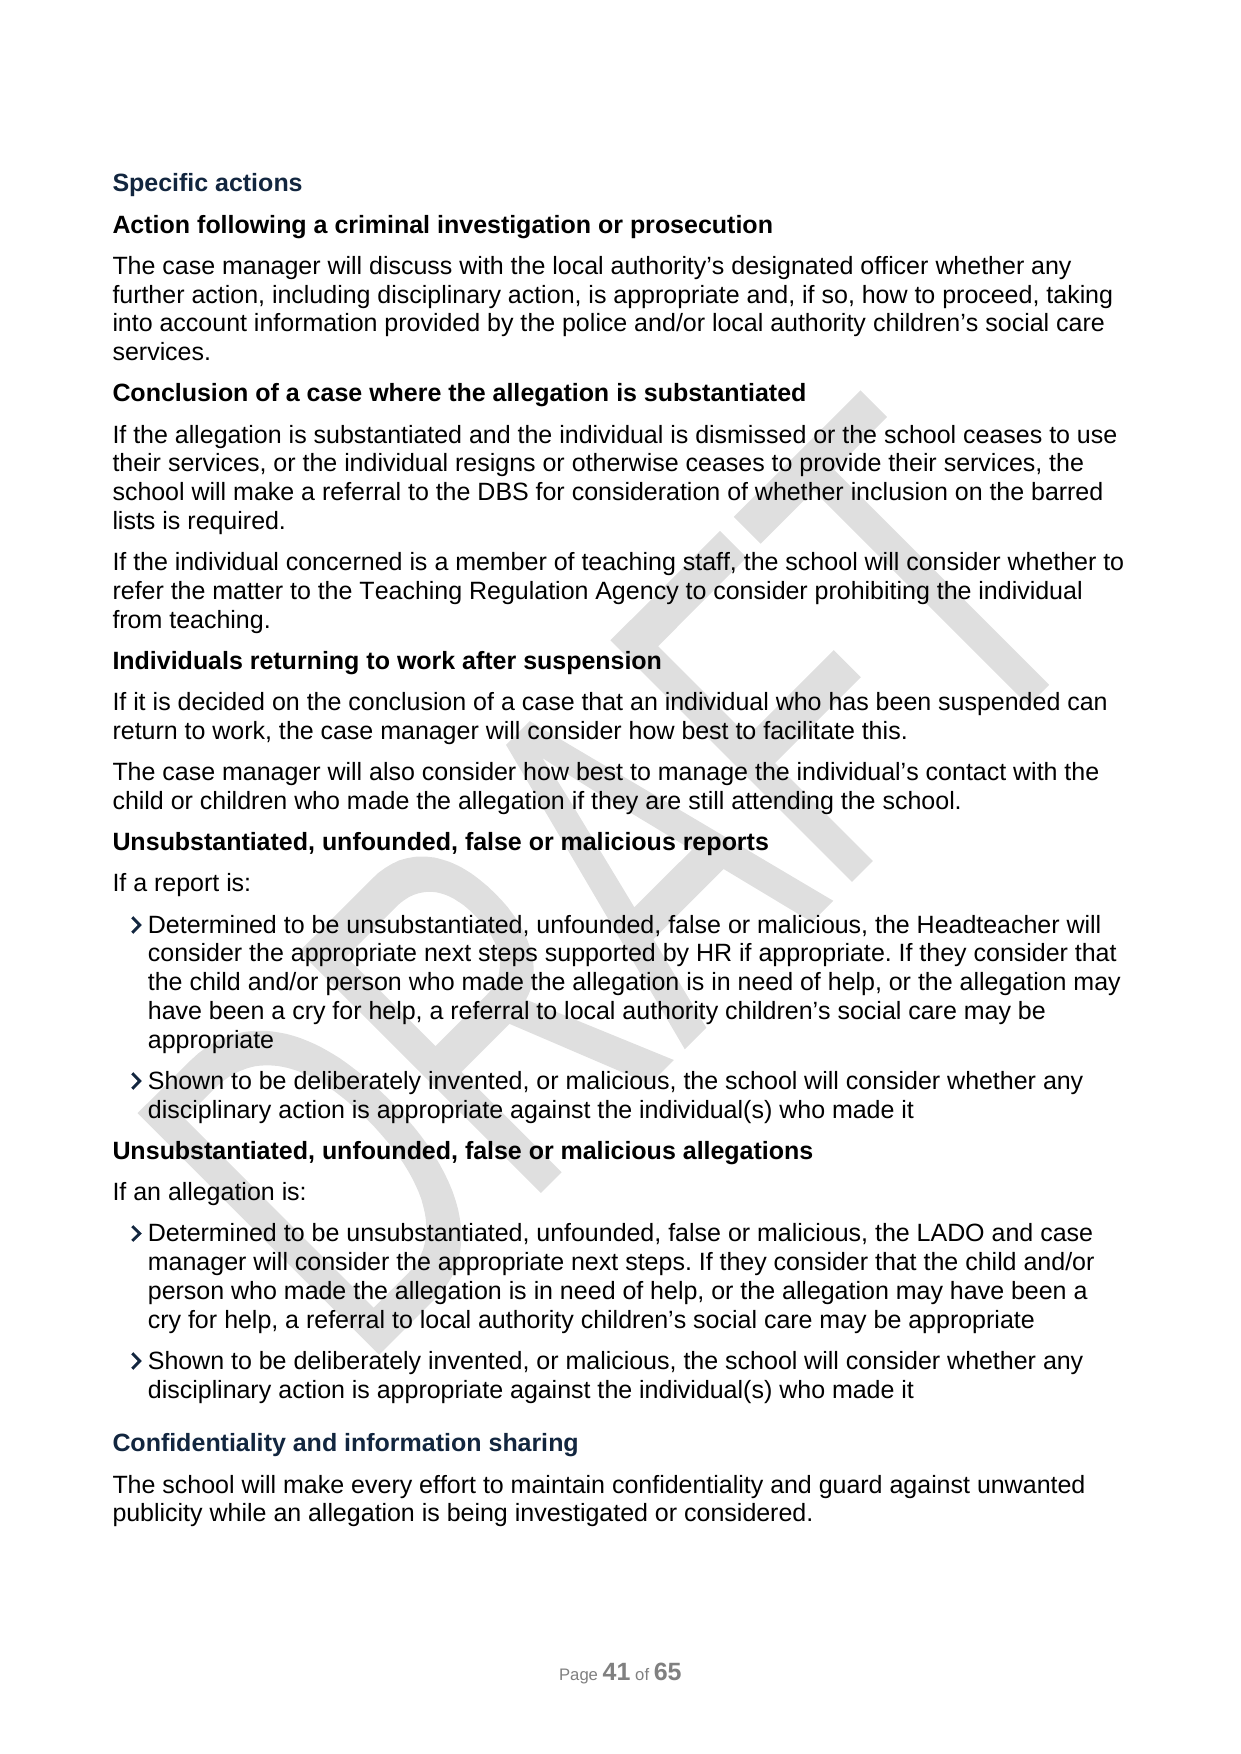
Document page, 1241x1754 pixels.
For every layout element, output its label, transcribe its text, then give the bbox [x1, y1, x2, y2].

text The case manager will also consider how best to manage the individual’s contact with the child or children who made the allegation if they are still attending the school. [112, 757, 1128, 815]
list Shown to be deliberately invented, or malicious, the school will consider whether any disciplinary action is appropriate against the individual(s) who made it [130, 1066, 1128, 1123]
text Unsubstantiated, unfounded, false or malicious allegations [112, 1136, 1128, 1165]
text If the individual concerned is a member of teaching staff, the school will consider whether to refer the matter to the Teaching Regulation Agency to consider prohibiting the individual from teaching. [112, 547, 1128, 633]
list Shown to be deliberately invented, or malicious, the school will consider whether any disciplinary action is appropriate against the individual(s) who made it [130, 1346, 1128, 1403]
picture [131, 916, 142, 934]
picture [131, 1072, 142, 1090]
text The school will make every effort to maintain confidentiality and guard against unwanted publicity while an allegation is being investigated or considered. [112, 1470, 1128, 1527]
text Action following a criminal investigation or prosecution [112, 210, 1128, 238]
text If it is decided on the conclusion of a case that an individual who has been suspended can return to work, the case manager will consider how best to facilitate this. [112, 687, 1128, 745]
list Determined to be unsubstantiated, unfounded, false or malicious, the Headteacher will consider the appropriate next steps supported by HR if appropriate. If they consider that the child and/or person who made the allegation is in need of help, or the allegation may have been a cry for help, a referral to local authority children’s social care may be appropriate [130, 910, 1128, 1053]
text The case manager will discuss with the local authority’s designated officer whether any further action, including disciplinary action, is appropriate and, if so, how to proceed, taking into account information provided by the police and/or local authority children’s social care services. [112, 251, 1128, 366]
picture [131, 1352, 142, 1370]
text If an allegation is: [112, 1177, 1128, 1206]
text Unsubstantiated, unfounded, false or malicious reports [112, 827, 1128, 856]
text Conclusion of a case where the allegation is substantiated [112, 378, 1128, 407]
text If a report is: [112, 868, 1128, 897]
text Individuals returning to work after suspension [112, 646, 1128, 675]
picture [131, 1225, 142, 1242]
text If the allegation is substantiated and the individual is dismissed or the school ceases to use their services, or the individual resigns or otherwise ceases to provide their services, the school will make a referral to the DBS for consideration of whether inclusion on the barred lists is required. [112, 420, 1128, 535]
text Confidentiality and information sharing [112, 1428, 1128, 1457]
text Specific actions [112, 168, 1128, 197]
list Determined to be unsubstantiated, unfounded, false or malicious, the LADO and case manager will consider the appropriate next steps. If they consider that the child and/or person who made the allegation is in need of help, or the allegation may have been a cry for help, a referral to local authority children’s social care may be appropriate [130, 1218, 1128, 1333]
